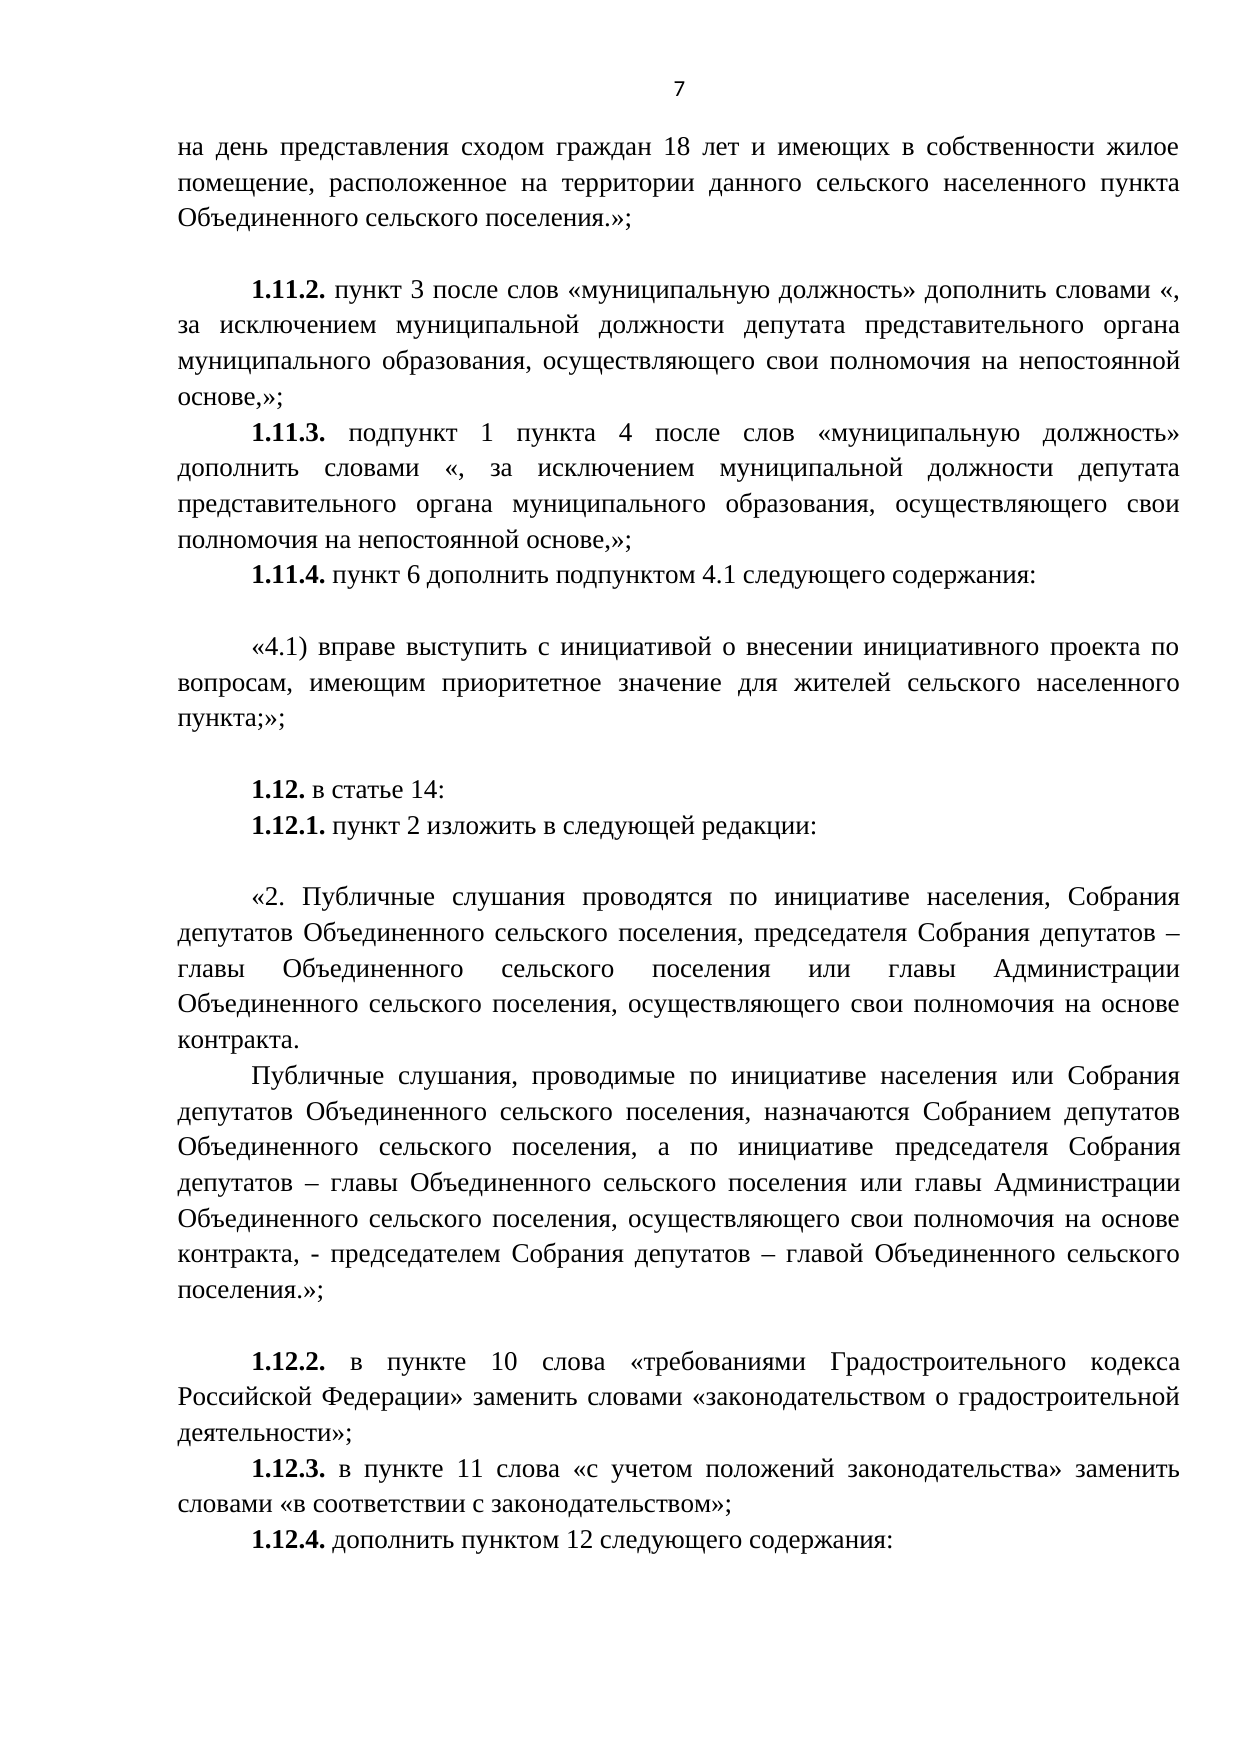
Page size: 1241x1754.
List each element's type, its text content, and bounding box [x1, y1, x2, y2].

text «4.1) вправе выступить с инициативой о внесении инициативного проекта по вопросам, имеющим приоритетное значение для жителей сельского населенного пункта;»; [177, 630, 1181, 733]
text 1.12.2. в пункте 10 слова «требованиями Градостроительного кодекса Российской Федерации» заменить словами «законодательством о градостроительной деятельности»; [177, 1345, 1181, 1447]
text 1.11.4. пункт 6 дополнить подпунктом 4.1 следующего содержания: [177, 559, 1181, 590]
text 1.12.4. дополнить пунктом 12 следующего содержания: [177, 1523, 1181, 1554]
text Публичные слушания, проводимые по инициативе населения или Собрания депутатов Объединенного сельского поселения, назначаются Собранием депутатов Объединенного сельского поселения, а по инициативе председателя Собрания депутатов – главы Объединенного сельского поселения или главы Администрации Объединенного сельского поселения, осуществляющего свои полномочия на основе контракта, - председателем Собрания депутатов – главой Объединенного сельского поселения.»; [177, 1059, 1181, 1304]
text 1.11.2. пункт 3 после слов «муниципальную должность» дополнить словами «, за исключением муниципальной должности депутата представительного органа муниципального образования, осуществляющего свои полномочия на непостоянной основе,»; [177, 273, 1181, 411]
text 1.12.3. в пункте 11 слова «с учетом положений законодательства» заменить словами «в соответствии с законодательством»; [177, 1452, 1181, 1519]
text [177, 130, 1181, 232]
text 1.12.1. пункт 2 изложить в следующей редакции: [177, 809, 1181, 840]
text 1.12. в статье 14: [177, 773, 1181, 804]
text «2. Публичные слушания проводятся по инициативе населения, Собрания депутатов Объединенного сельского поселения, председателя Собрания депутатов – главы Объединенного сельского поселения или главы Администрации Объединенного сельского поселения, осуществляющего свои полномочия на основе контракта. [177, 880, 1181, 1054]
text 1.11.3. подпункт 1 пункта 4 после слов «муниципальную должность» дополнить словами «, за исключением муниципальной должности депутата представительного органа муниципального образования, осуществляющего свои полномочия на непостоянной основе,»; [177, 416, 1181, 554]
